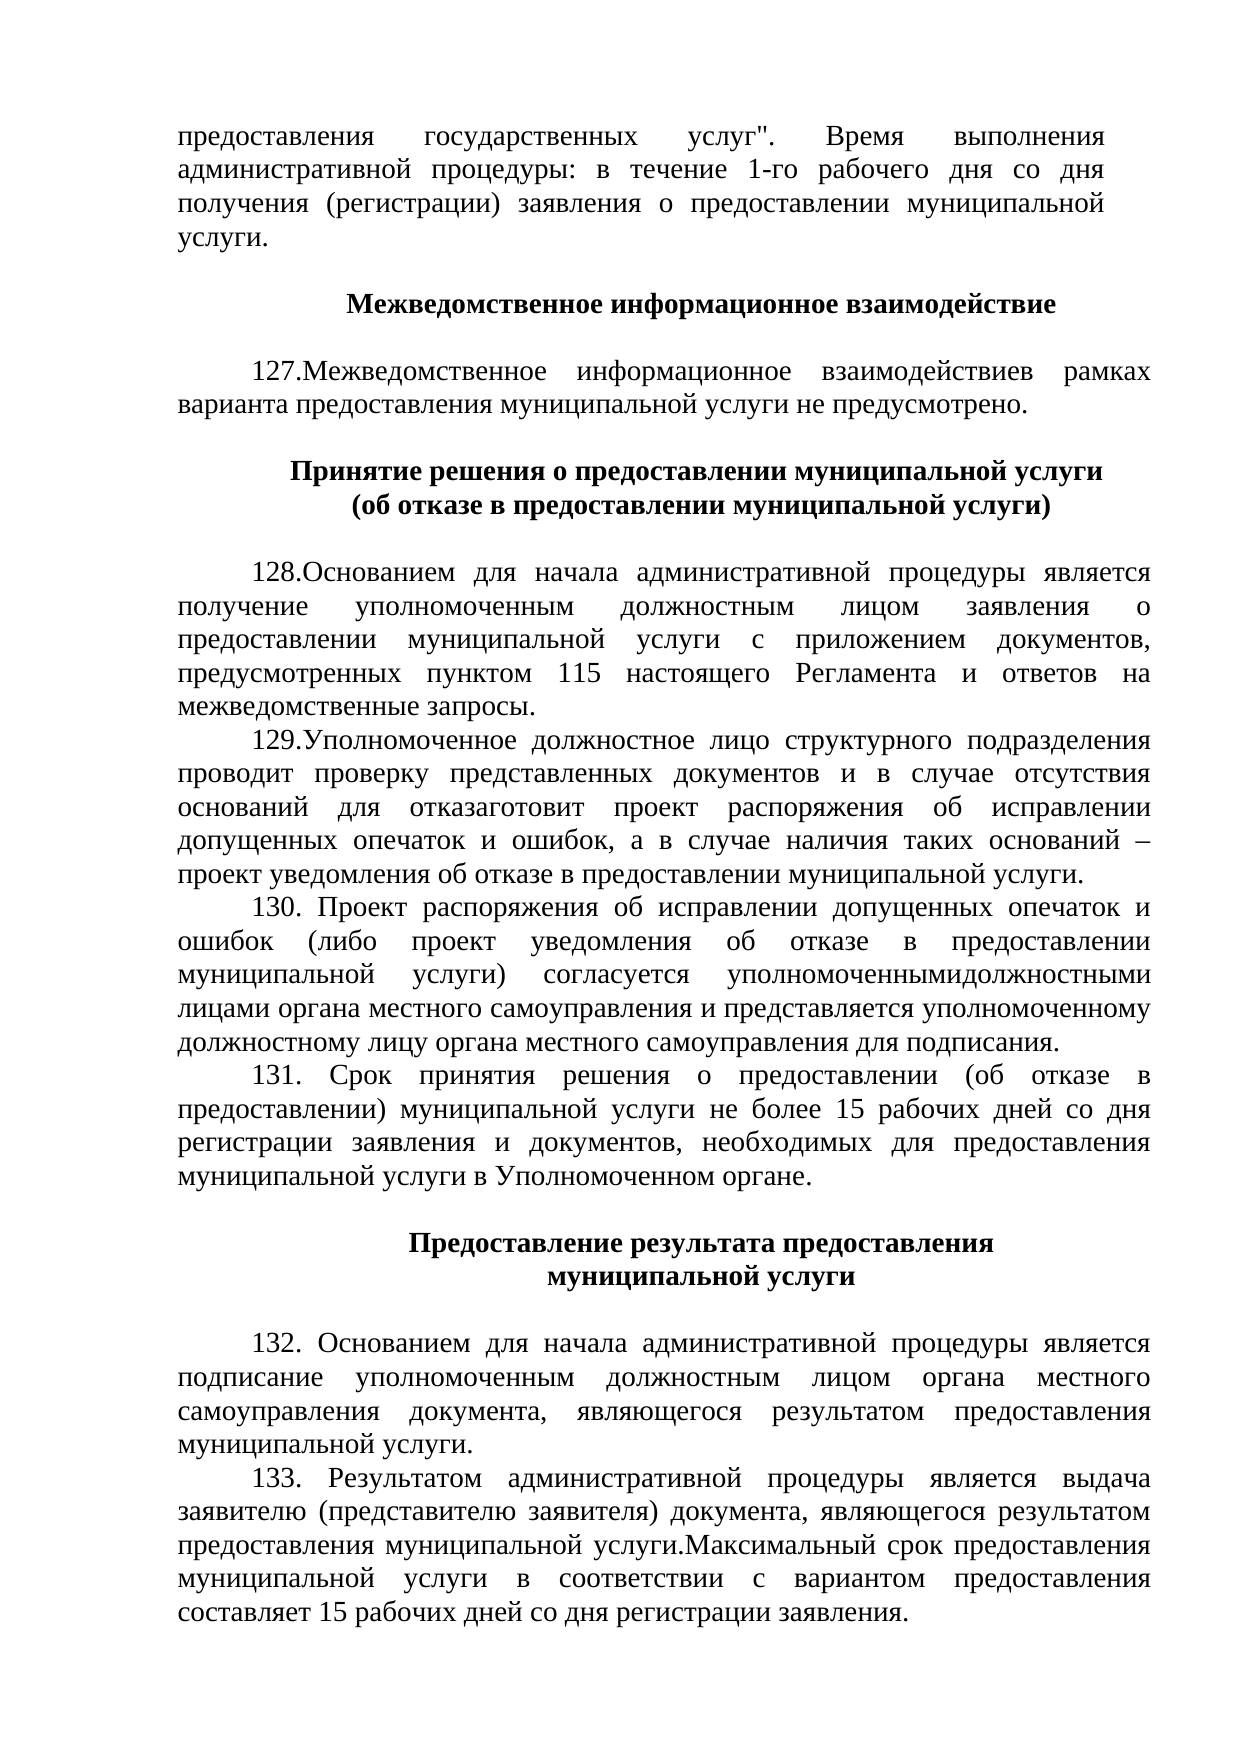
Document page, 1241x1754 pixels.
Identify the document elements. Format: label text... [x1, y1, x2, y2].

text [177, 118, 1105, 252]
text 129.Уполномоченное должностное лицо структурного подразделения проводит проверку представленных документов и в случае отсутствия оснований для отказаготовит проект распоряжения об исправлении допущенных опечаток и ошибок, а в случае наличия таких оснований – проект уведомления об отказе в предоставлении муниципальной услуги. [177, 722, 1152, 889]
text 133. Результатом административной процедуры является выдача заявителю (представителю заявителя) документа, являющегося результатом предоставления муниципальной услуги.Максимальный срок предоставления муниципальной услуги в соответствии с вариантом предоставления составляет 15 рабочих дней со дня регистрации заявления. [177, 1460, 1152, 1627]
text 131. Срок принятия решения о предоставлении (об отказе в предоставлении) муниципальной услуги не более 15 рабочих дней со дня регистрации заявления и документов, необходимых для предоставления муниципальной услуги в Уполномоченном органе. [177, 1057, 1152, 1191]
text 130. Проект распоряжения об исправлении допущенных опечаток и ошибок (либо проект уведомления об отказе в предоставлении муниципальной услуги) согласуется уполномоченнымидолжностными лицами органа местного самоуправления и представляется уполномоченному должностному лицу органа местного самоуправления для подписания. [177, 889, 1152, 1057]
text (об отказе в предоставлении муниципальной услуги) [177, 487, 1152, 521]
text 132. Основанием для начала административной процедуры является подписание уполномоченным должностным лицом органа местного самоуправления документа, являющегося результатом предоставления муниципальной услуги. [177, 1326, 1152, 1460]
text 128.Основанием для начала административной процедуры является получение уполномоченным должностным лицом заявления о предоставлении муниципальной услуги с приложением документов, предусмотренных пунктом 115 настоящего Регламента и ответов на межведомственные запросы. [177, 554, 1152, 722]
text 127.Межведомственное информационное взаимодействиев рамках варианта предоставления муниципальной услуги не предусмотрено. [177, 353, 1152, 420]
title Межведомственное информационное взаимодействие [177, 286, 1152, 319]
text Принятие решения о предоставлении муниципальной услуги [177, 453, 1142, 487]
text Предоставление результата предоставления [177, 1225, 1152, 1258]
text муниципальной услуги [177, 1258, 1152, 1292]
